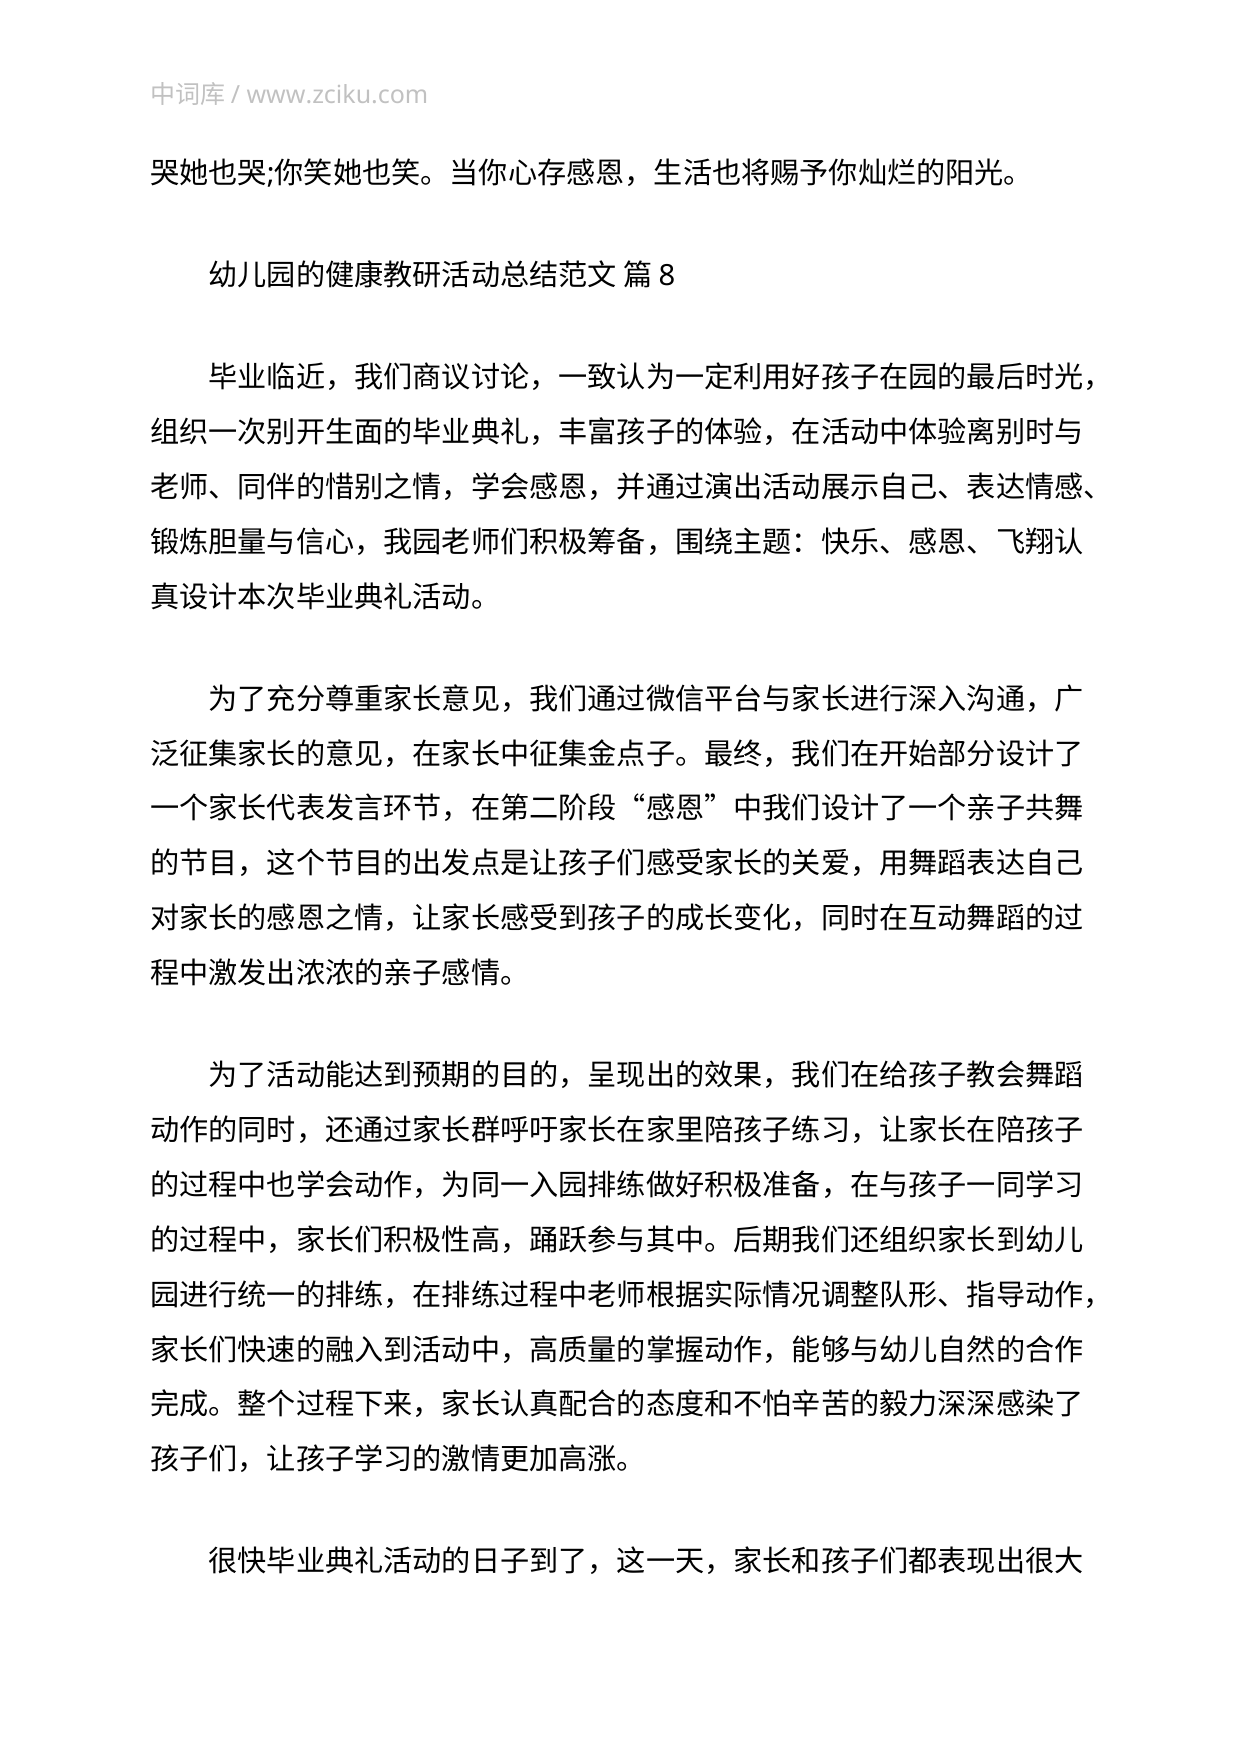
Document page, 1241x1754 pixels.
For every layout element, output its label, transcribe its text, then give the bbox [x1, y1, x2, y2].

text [150, 150, 1090, 192]
text 为了充分尊重家长意见，我们通过微信平台与家长进行深入沟通，广泛征集家长的意见，在家长中征集金点子。最终，我们在开始部分设计了一个家长代表发言环节，在第二阶段“感恩”中我们设计了一个亲子共舞的节目，这个节目的出发点是让孩子们感受家长的关爱，用舞蹈表达自己对家长的感恩之情，让家长感受到孩子的成长变化，同时在互动舞蹈的过程中激发出浓浓的亲子感情。 [150, 675, 1090, 992]
text 幼儿园的健康教研活动总结范文 篇8 [150, 252, 1090, 294]
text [150, 1538, 1090, 1580]
text 为了活动能达到预期的目的，呈现出的效果，我们在给孩子教会舞蹈动作的同时，还通过家长群呼吁家长在家里陪孩子练习，让家长在陪孩子的过程中也学会动作，为同一入园排练做好积极准备，在与孩子一同学习的过程中，家长们积极性高，踊跃参与其中。后期我们还组织家长到幼儿园进行统一的排练，在排练过程中老师根据实际情况调整队形、指导动作，家长们快速的融入到活动中，高质量的掌握动作，能够与幼儿自然的合作完成。整个过程下来，家长认真配合的态度和不怕辛苦的毅力深深感染了孩子们，让孩子学习的激情更加高涨。 [150, 1052, 1090, 1478]
text 毕业临近，我们商议讨论，一致认为一定利用好孩子在园的最后时光，组织一次别开生面的毕业典礼，丰富孩子的体验，在活动中体验离别时与老师、同伴的惜别之情，学会感恩，并通过演出活动展示自己、表达情感、锻炼胆量与信心，我园老师们积极筹备，围绕主题：快乐、感恩、飞翔认真设计本次毕业典礼活动。 [150, 354, 1090, 616]
